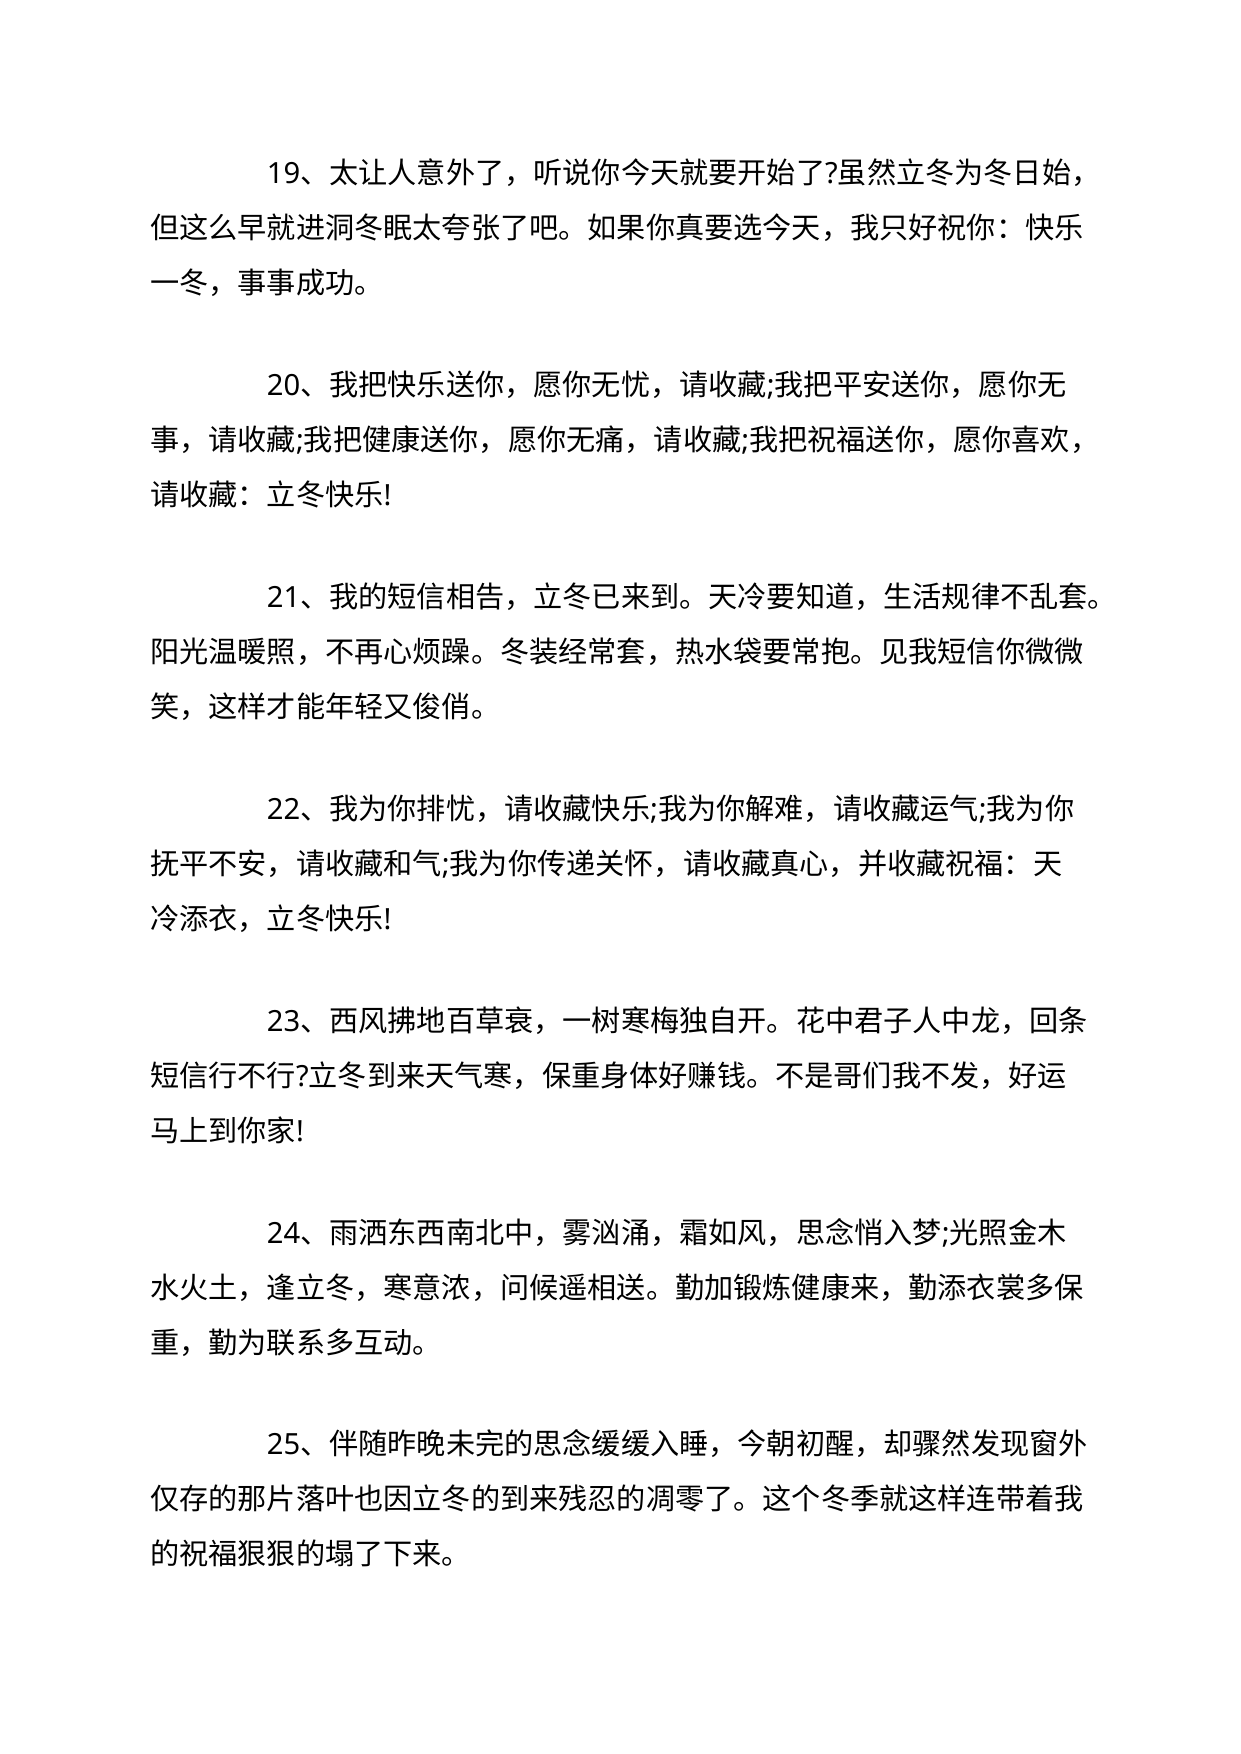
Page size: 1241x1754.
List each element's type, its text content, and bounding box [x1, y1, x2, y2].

text 25、伴随昨晚未完的思念缓缓入睡，今朝初醒，却骤然发现窗外仅存的那片落叶也因立冬的到来残忍的凋零了。这个冬季就这样连带着我的祝福狠狠的塌了下来。 [150, 1421, 1090, 1573]
text 22、我为你排忧，请收藏快乐;我为你解难，请收藏运气;我为你抚平不安，请收藏和气;我为你传递关怀，请收藏真心，并收藏祝福：天冷添衣，立冬快乐! [150, 785, 1090, 938]
text 19、太让人意外了，听说你今天就要开始了?虽然立冬为冬日始，但这么早就进洞冬眠太夸张了吧。如果你真要选今天，我只好祝你：快乐一冬，事事成功。 [150, 150, 1090, 302]
text 21、我的短信相告，立冬已来到。天冷要知道，生活规律不乱套。阳光温暖照，不再心烦躁。冬装经常套，热水袋要常抱。见我短信你微微笑，这样才能年轻又俊俏。 [150, 574, 1090, 726]
text 20、我把快乐送你，愿你无忧，请收藏;我把平安送你，愿你无事，请收藏;我把健康送你，愿你无痛，请收藏;我把祝福送你，愿你喜欢，请收藏：立冬快乐! [150, 362, 1090, 514]
text 23、西风拂地百草衰，一树寒梅独自开。花中君子人中龙，回条短信行不行?立冬到来天气寒，保重身体好赚钱。不是哥们我不发，好运马上到你家! [150, 997, 1090, 1150]
text 24、雨洒东西南北中，雾汹涌，霜如风，思念悄入梦;光照金木水火土，逢立冬，寒意浓，问候遥相送。勤加锻炼健康来，勤添衣裳多保重，勤为联系多互动。 [150, 1209, 1090, 1361]
